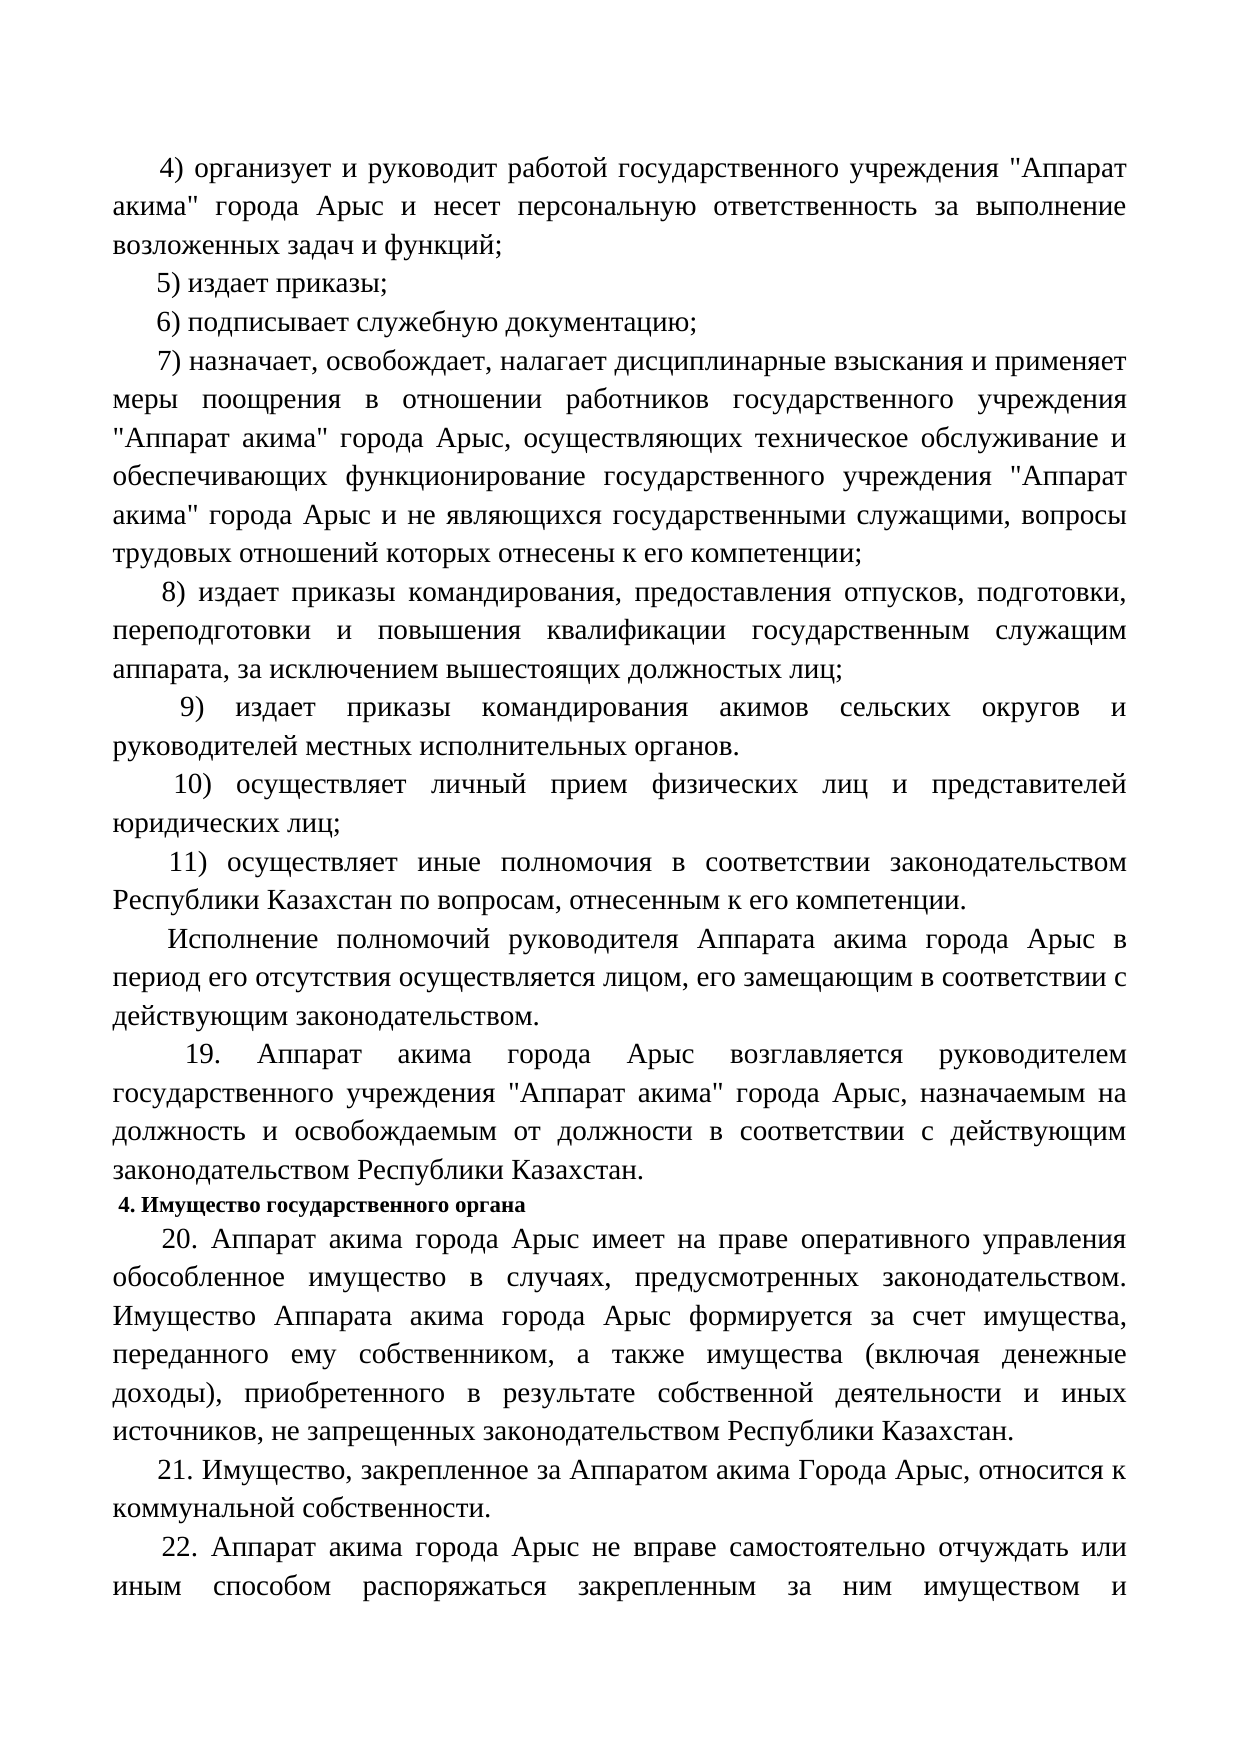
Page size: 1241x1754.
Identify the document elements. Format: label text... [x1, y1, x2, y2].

text Исполнение полномочий руководителя Аппарата акима города Арыс в период его отсутствия осуществляется лицом, его замещающим в соответствии с действующим законодательством. [112, 921, 1128, 1031]
text 6) подписывает служебную документацию; [112, 304, 1128, 338]
text 10) осуществляет личный прием физических лиц и представителей юридических лиц; [112, 767, 1128, 839]
text 4. Имущество государственного органа [112, 1191, 1128, 1217]
text 20. Аппарат акима города Арыс имеет на праве оперативного управления обособленное имущество в случаях, предусмотренных законодательством. Имущество Аппарата акима города Арыс формируется за счет имущества, переданного ему собственником, а также имущества (включая денежные доходы), приобретенного в результате собственной деятельности и иных источников, не запрещенных законодательством Республики Казахстан. [112, 1221, 1128, 1447]
text 5) издает приказы; [112, 266, 1128, 299]
text 9) издает приказы командирования акимов сельских округов и руководителей местных исполнительных органов. [112, 689, 1128, 762]
text 4) организует и руководит работой государственного учреждения "Аппарат акима" города Арыс и несет персональную ответственность за выполнение возложенных задач и функций; [112, 150, 1128, 261]
text 21. Имущество, закрепленное за Аппаратом акима Города Арыс, относится к коммунальной собственности. [112, 1452, 1128, 1524]
text 7) назначает, освобождает, налагает дисциплинарные взыскания и применяет меры поощрения в отношении работников государственного учреждения "Аппарат акима" города Арыс, осуществляющих техническое обслуживание и обеспечивающих функционирование государственного учреждения "Аппарат акима" города Арыс и не являющихся государственными служащими, вопросы трудовых отношений которых отнесены к его компетенции; [112, 343, 1128, 569]
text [112, 1529, 1128, 1601]
text 11) осуществляет иные полномочия в соответствии законодательством Республики Казахстан по вопросам, отнесенным к его компетенции. [112, 844, 1128, 916]
text 19. Аппарат акима города Арыс возглавляется руководителем государственного учреждения "Аппарат акима" города Арыс, назначаемым на должность и освобождаемым от должности в соответствии с действующим законодательством Республики Казахстан. [112, 1036, 1128, 1186]
text 8) издает приказы командирования, предоставления отпусков, подготовки, переподготовки и повышения квалификации государственным служащим аппарата, за исключением вышестоящих должностых лиц; [112, 574, 1128, 684]
